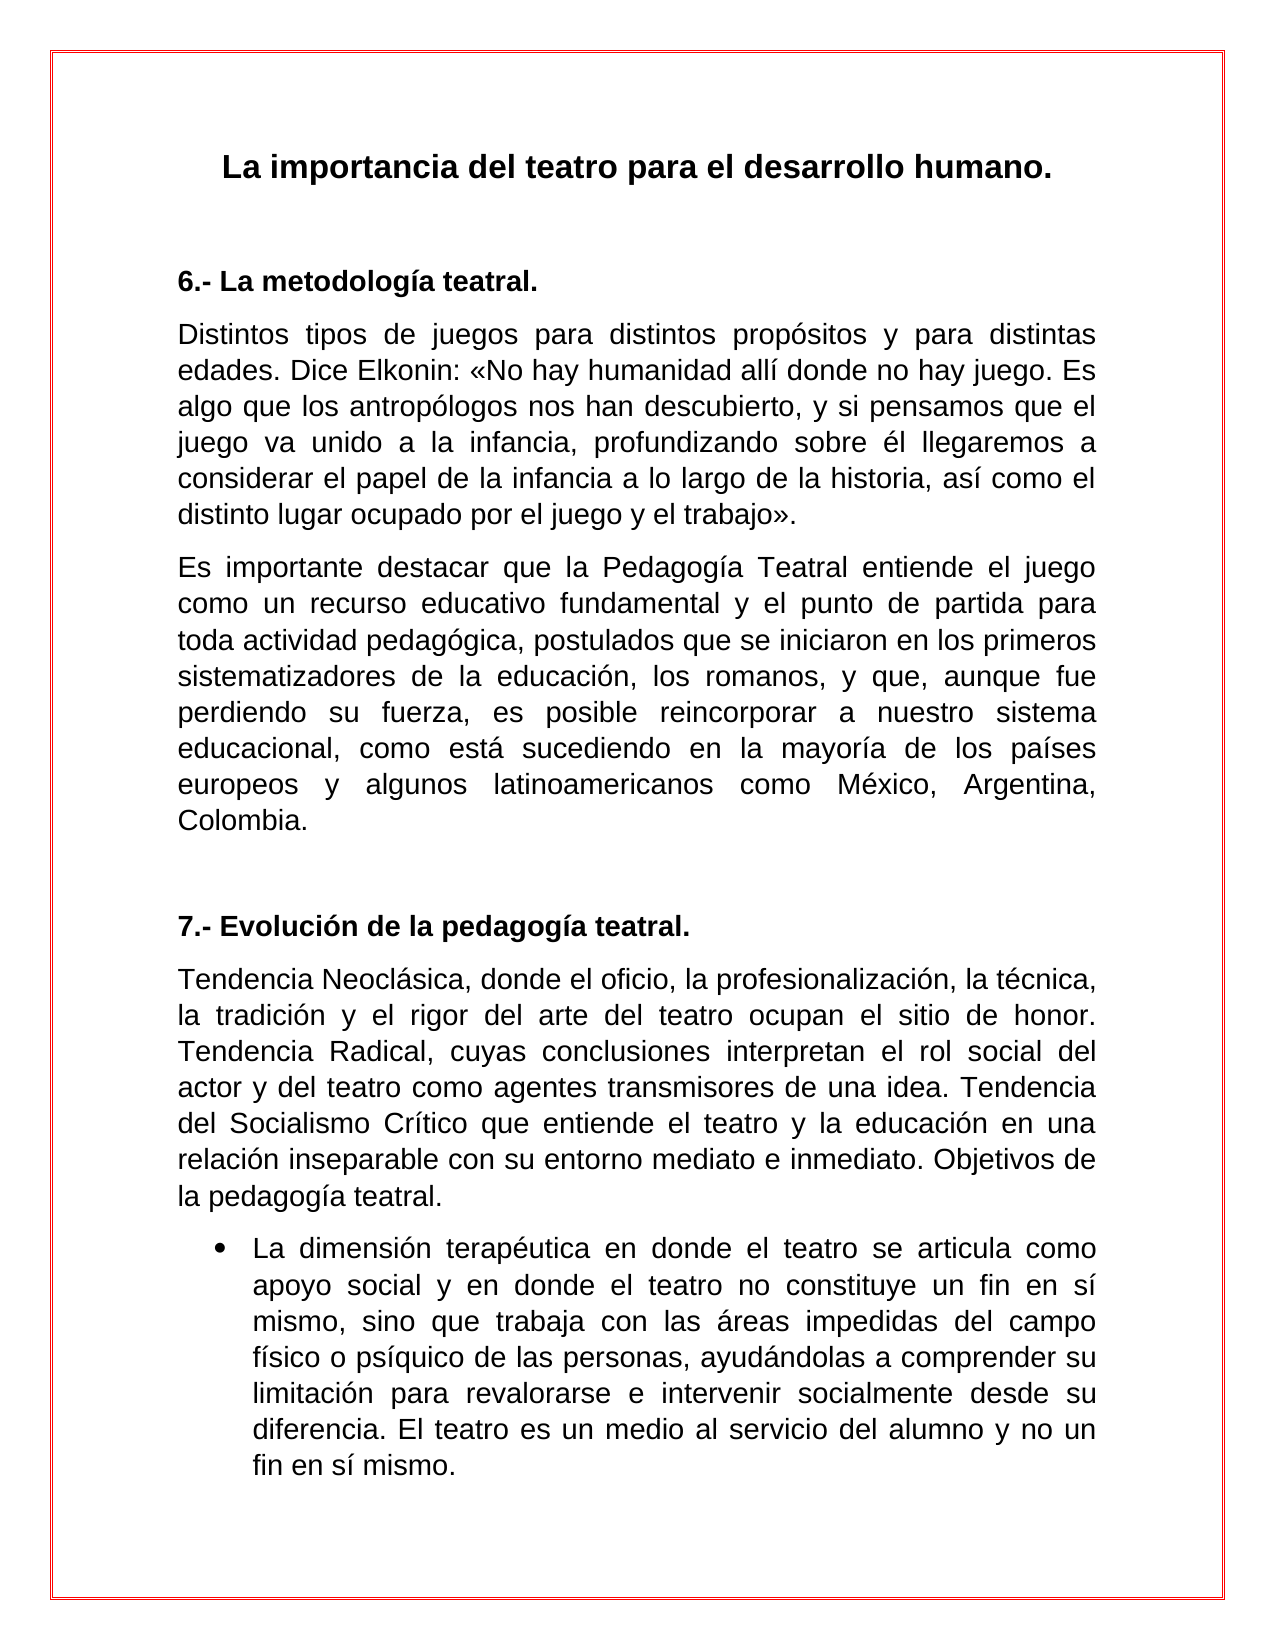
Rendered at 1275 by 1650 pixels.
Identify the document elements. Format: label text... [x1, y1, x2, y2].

text La importancia del teatro para el desarrollo humano. [177, 148, 1098, 186]
list La dimensión terapéutica en donde el teatro se articula como apoyo social y en donde el teatro no constituye un fin en sí mismo, sino que trabaja con las áreas impedidas del campo físico o psíquico de las personas, ayudándolas a comprender su limitación para revalorarse e intervenir socialmente desde su diferencia. El teatro es un medio al servicio del alumno y no un fin en sí mismo. [215, 1231, 1098, 1482]
text Es importante destacar que la Pedagogía Teatral entiende el juego como un recurso educativo fundamental y el punto de partida para toda actividad pedagógica, postulados que se iniciaron en los primeros sistematizadores de la educación, los romanos, y que, aunque fue perdiendo su fuerza, es posible reincorporar a nuestro sistema educacional, como está sucediendo en la mayoría de los países europeos y algunos latinoamericanos como México, Argentina, Colombia. [177, 550, 1098, 837]
text Distintos tipos de juegos para distintos propósitos y para distintas edades. Dice Elkonin: «No hay humanidad allí donde no hay juego. Es algo que los antropólogos nos han descubierto, y si pensamos que el juego va unido a la infancia, profundizando sobre él llegaremos a considerar el papel de la infancia a lo largo de la historia, así como el distinto lugar ocupado por el juego y el trabajo». [177, 317, 1098, 531]
text 7.- Evolución de la pedagogía teatral. [177, 909, 1098, 942]
text 6.- La metodología teatral. [177, 264, 1098, 297]
text Tendencia Neoclásica, donde el oficio, la profesionalización, la técnica, la tradición y el rigor del arte del teatro ocupan el sitio de honor. Tendencia Radical, cuyas conclusiones interpretan el rol social del actor y del teatro como agentes transmisores de una idea. Tendencia del Socialismo Crítico que entiende el teatro y la educación en una relación inseparable con su entorno mediato e inmediato. Objetivos de la pedagogía teatral. [177, 962, 1098, 1212]
